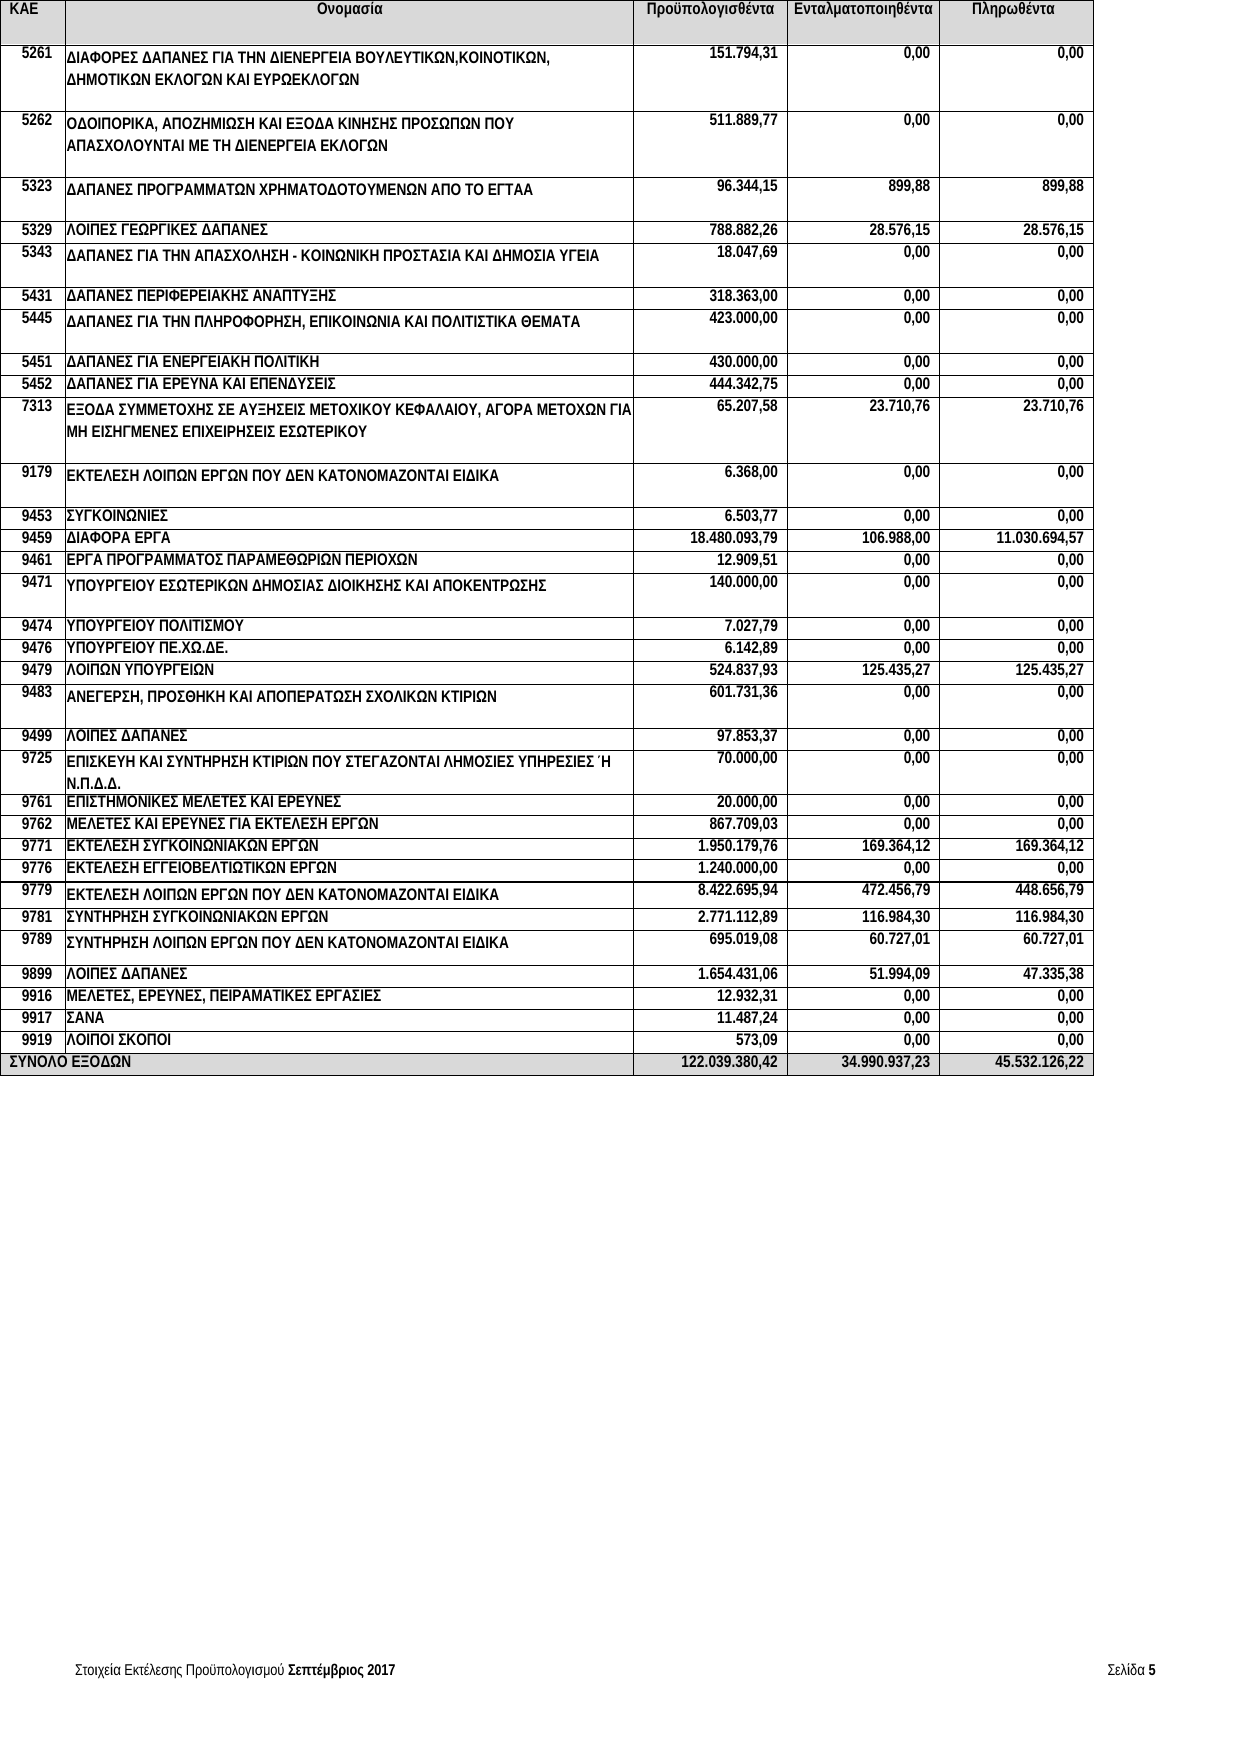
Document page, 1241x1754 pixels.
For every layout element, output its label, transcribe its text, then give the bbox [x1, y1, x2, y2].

table_cell 430.000,00 [634, 354, 787, 375]
table_cell 169.364,12 [788, 839, 939, 859]
table_cell 18.047,69 [634, 244, 787, 287]
table_cell ΜΕΛΕΤΕΣ, ΕΡΕΥΝΕΣ, ΠΕΙΡΑΜΑΤΙΚΕΣ ΕΡΓΑΣΙΕΣ [66, 988, 633, 1009]
table_cell 6.503,77 [634, 508, 787, 529]
table_cell 0,00 [788, 112, 939, 177]
table_cell 9499 [1, 729, 65, 749]
table_cell 0,00 [788, 46, 939, 111]
table_cell 9725 [1, 751, 65, 793]
table_cell ΥΠΟΥΡΓΕΙΟΥ ΠΟΛΙΤΙΣΜΟΥ [66, 618, 633, 639]
table_cell 20.000,00 [634, 795, 787, 815]
table_cell ΔΑΠΑΝΕΣ ΓΙΑ ΕΝΕΡΓΕΙΑΚΗ ΠΟΛΙΤΙΚΗ [66, 354, 633, 375]
table_cell 318.363,00 [634, 288, 787, 309]
table_cell 0,00 [940, 376, 1093, 397]
table_cell 0,00 [788, 640, 939, 661]
table_cell ΛΟΙΠΩΝ ΥΠΟΥΡΓΕΙΩΝ [66, 662, 633, 683]
table_cell 9483 [1, 685, 65, 727]
table_cell 9479 [1, 662, 65, 683]
table_cell 18.480.093,79 [634, 530, 787, 551]
table_cell 9474 [1, 618, 65, 639]
table_cell 0,00 [788, 1010, 939, 1031]
table_cell 0,00 [940, 464, 1093, 507]
table_cell 34.990.937,23 [788, 1054, 939, 1075]
table_cell 23.710,76 [940, 398, 1093, 463]
table_cell 788.882,26 [634, 222, 787, 243]
table_cell 0,00 [940, 1032, 1093, 1053]
table_cell 116.984,30 [788, 909, 939, 930]
table_cell 6.142,89 [634, 640, 787, 661]
table_cell 0,00 [788, 751, 939, 793]
table_cell ΔΑΠΑΝΕΣ ΓΙΑ ΕΡΕΥΝΑ ΚΑΙ ΕΠΕΝΔΥΣΕΙΣ [66, 376, 633, 397]
table_cell 0,00 [788, 685, 939, 727]
table_cell 0,00 [940, 729, 1093, 749]
table_cell ΥΠΟΥΡΓΕΙΟΥ ΕΣΩΤΕΡΙΚΩΝ ΔΗΜΟΣΙΑΣ ΔΙΟΙΚΗΣΗΣ ΚΑΙ ΑΠΟΚΕΝΤΡΩΣΗΣ [66, 574, 633, 617]
table_cell 12.909,51 [634, 552, 787, 573]
table_header Προϋπολογισθέντα [634, 1, 787, 44]
table_cell 0,00 [788, 464, 939, 507]
table_cell ΛΟΙΠΕΣ ΔΑΠΑΝΕΣ [66, 966, 633, 987]
table_cell 0,00 [788, 574, 939, 617]
table_header Ονομασία [66, 1, 633, 44]
table_cell ΕΚΤΕΛΕΣΗ ΛΟΙΠΩΝ ΕΡΓΩΝ ΠΟΥ ΔΕΝ ΚΑΤΟΝΟΜΑΖΟΝΤΑΙ ΕΙΔΙΚΑ [66, 464, 633, 507]
table_cell ΕΡΓΑ ΠΡΟΓΡΑΜΜΑΤΟΣ ΠΑΡΑΜΕΘΩΡΙΩΝ ΠΕΡΙΟΧΩΝ [66, 552, 633, 573]
table_header Ενταλματοποιηθέντα [788, 1, 939, 44]
table_cell ΥΠΟΥΡΓΕΙΟΥ ΠΕ.ΧΩ.ΔΕ. [66, 640, 633, 661]
table_cell 5323 [1, 178, 65, 221]
table_cell ΔΙΑΦΟΡΑ ΕΡΓΑ [66, 530, 633, 551]
table_cell ΣΑΝΑ [66, 1010, 633, 1031]
table_cell 51.994,09 [788, 966, 939, 987]
table_cell 0,00 [788, 618, 939, 639]
table_cell ΣΥΝΟΛΟ ΕΞΟΔΩΝ [1, 1054, 633, 1075]
table_cell 573,09 [634, 1032, 787, 1053]
table_cell 60.727,01 [940, 931, 1093, 965]
table_header ΚΑΕ [1, 1, 65, 44]
table_cell 28.576,15 [940, 222, 1093, 243]
table_cell 9762 [1, 816, 65, 837]
table_cell 0,00 [940, 751, 1093, 793]
table_cell 6.368,00 [634, 464, 787, 507]
table_cell 0,00 [940, 508, 1093, 529]
table_cell 0,00 [940, 244, 1093, 287]
table_cell ΔΑΠΑΝΕΣ ΓΙΑ ΤΗΝ ΑΠΑΣΧΟΛΗΣΗ - ΚΟΙΝΩΝΙΚΗ ΠΡΟΣΤΑΣΙΑ ΚΑΙ ΔΗΜΟΣΙΑ ΥΓΕΙΑ [66, 244, 633, 287]
table_cell 0,00 [940, 112, 1093, 177]
table_cell ΔΑΠΑΝΕΣ ΠΕΡΙΦΕΡΕΙΑΚΗΣ ΑΝΑΠΤΥΞΗΣ [66, 288, 633, 309]
table_cell ΕΞΟΔΑ ΣΥΜΜΕΤΟΧΗΣ ΣΕ ΑΥΞΗΣΕΙΣ ΜΕΤΟΧΙΚΟΥ ΚΕΦΑΛΑΙΟΥ, ΑΓΟΡΑ ΜΕΤΟΧΩΝ ΓΙΑ ΜΗ ΕΙΣΗΓΜΕΝΕΣ ΕΠΙΧΕΙΡΗΣΕΙΣ ΕΣΩΤΕΡΙΚΟΥ [66, 398, 633, 463]
table_cell 0,00 [788, 354, 939, 375]
table_cell 9779 [1, 883, 65, 908]
table_cell ΣΥΓΚΟΙΝΩΝΙΕΣ [66, 508, 633, 529]
table_cell 7.027,79 [634, 618, 787, 639]
table_cell 9761 [1, 795, 65, 815]
table_cell 5262 [1, 112, 65, 177]
table_cell 5431 [1, 288, 65, 309]
table_header Πληρωθέντα [940, 1, 1093, 44]
table_cell 70.000,00 [634, 751, 787, 793]
table_cell 0,00 [940, 46, 1093, 111]
table_cell 125.435,27 [788, 662, 939, 683]
table_cell 7313 [1, 398, 65, 463]
table_cell ΛΟΙΠΕΣ ΔΑΠΑΝΕΣ [66, 729, 633, 749]
table_cell 9771 [1, 839, 65, 859]
table_cell 0,00 [940, 574, 1093, 617]
table_cell 9459 [1, 530, 65, 551]
table_cell 47.335,38 [940, 966, 1093, 987]
table_cell 0,00 [788, 860, 939, 881]
table_cell 5452 [1, 376, 65, 397]
table_cell 9789 [1, 931, 65, 965]
table_cell 169.364,12 [940, 839, 1093, 859]
table_cell 9476 [1, 640, 65, 661]
table_cell 444.342,75 [634, 376, 787, 397]
table_cell 0,00 [788, 244, 939, 287]
table_cell 0,00 [940, 860, 1093, 881]
table_cell 116.984,30 [940, 909, 1093, 930]
table_cell 65.207,58 [634, 398, 787, 463]
table_cell 151.794,31 [634, 46, 787, 111]
table_cell ΑΝΕΓΕΡΣΗ, ΠΡΟΣΘΗΚΗ ΚΑΙ ΑΠΟΠΕΡΑΤΩΣΗ ΣΧΟΛΙΚΩΝ ΚΤΙΡΙΩΝ [66, 685, 633, 727]
table_cell 9179 [1, 464, 65, 507]
table_cell 28.576,15 [788, 222, 939, 243]
table_cell 0,00 [940, 988, 1093, 1009]
table_cell 0,00 [940, 795, 1093, 815]
table_cell ΕΠΙΣΤΗΜΟΝΙΚΕΣ ΜΕΛΕΤΕΣ ΚΑΙ ΕΡΕΥΝΕΣ [66, 795, 633, 815]
table_cell 0,00 [788, 795, 939, 815]
table_cell 45.532.126,22 [940, 1054, 1093, 1075]
table_cell 11.487,24 [634, 1010, 787, 1031]
text Σελίδα 5 [1107, 1663, 1156, 1678]
table_cell 11.030.694,57 [940, 530, 1093, 551]
table_cell 0,00 [940, 310, 1093, 353]
table_cell 8.422.695,94 [634, 883, 787, 908]
table_cell 1.240.000,00 [634, 860, 787, 881]
table_cell ΣΥΝΤΗΡΗΣΗ ΛΟΙΠΩΝ ΕΡΓΩΝ ΠΟΥ ΔΕΝ ΚΑΤΟΝΟΜΑΖΟΝΤΑΙ ΕΙΔΙΚΑ [66, 931, 633, 965]
table_cell 0,00 [940, 1010, 1093, 1031]
table_cell 0,00 [940, 354, 1093, 375]
table_cell 122.039.380,42 [634, 1054, 787, 1075]
table_cell 9781 [1, 909, 65, 930]
table_cell 96.344,15 [634, 178, 787, 221]
table_cell 0,00 [940, 640, 1093, 661]
table_cell 0,00 [788, 988, 939, 1009]
table_cell 60.727,01 [788, 931, 939, 965]
table_cell 9899 [1, 966, 65, 987]
table_cell ΛΟΙΠΟΙ ΣΚΟΠΟΙ [66, 1032, 633, 1053]
table_cell 0,00 [788, 310, 939, 353]
table_cell 5451 [1, 354, 65, 375]
table_cell 899,88 [940, 178, 1093, 221]
table_cell 899,88 [788, 178, 939, 221]
table_cell 601.731,36 [634, 685, 787, 727]
table_cell ΔΑΠΑΝΕΣ ΓΙΑ ΤΗΝ ΠΛΗΡΟΦΟΡΗΣΗ, ΕΠΙΚΟΙΝΩΝΙΑ ΚΑΙ ΠΟΛΙΤΙΣΤΙΚΑ ΘΕΜΑΤΑ [66, 310, 633, 353]
table_cell ΜΕΛΕΤΕΣ ΚΑΙ ΕΡΕΥΝΕΣ ΓΙΑ ΕΚΤΕΛΕΣΗ ΕΡΓΩΝ [66, 816, 633, 837]
table_cell ΛΟΙΠΕΣ ΓΕΩΡΓΙΚΕΣ ΔΑΠΑΝΕΣ [66, 222, 633, 243]
table_cell 0,00 [788, 552, 939, 573]
table_cell ΣΥΝΤΗΡΗΣΗ ΣΥΓΚΟΙΝΩΝΙΑΚΩΝ ΕΡΓΩΝ [66, 909, 633, 930]
table_cell 9453 [1, 508, 65, 529]
table_cell ΔΙΑΦΟΡΕΣ ΔΑΠΑΝΕΣ ΓΙΑ ΤΗΝ ΔΙΕΝΕΡΓΕΙΑ ΒΟΥΛΕΥΤΙΚΩΝ,ΚΟΙΝΟΤΙΚΩΝ, ΔΗΜΟΤΙΚΩΝ ΕΚΛΟΓΩΝ ΚΑΙ ΕΥΡΩΕΚΛΟΓΩΝ [66, 46, 633, 111]
table_cell 9471 [1, 574, 65, 617]
table_cell 9916 [1, 988, 65, 1009]
table_cell 9776 [1, 860, 65, 881]
table_cell 1.950.179,76 [634, 839, 787, 859]
table_cell 423.000,00 [634, 310, 787, 353]
table_cell 9917 [1, 1010, 65, 1031]
table_cell ΔΑΠΑΝΕΣ ΠΡΟΓΡΑΜΜΑΤΩΝ ΧΡΗΜΑΤΟΔΟΤΟΥΜΕΝΩΝ ΑΠΟ ΤΟ ΕΓΤΑΑ [66, 178, 633, 221]
table_cell 524.837,93 [634, 662, 787, 683]
table_cell 0,00 [940, 288, 1093, 309]
table_cell 867.709,03 [634, 816, 787, 837]
table_cell 0,00 [940, 816, 1093, 837]
table_cell 5445 [1, 310, 65, 353]
table_cell 0,00 [788, 729, 939, 749]
table_cell ΟΔΟΙΠΟΡΙΚΑ, ΑΠΟΖΗΜΙΩΣΗ ΚΑΙ ΕΞΟΔΑ ΚΙΝΗΣΗΣ ΠΡΟΣΩΠΩΝ ΠΟΥ ΑΠΑΣΧΟΛΟΥΝΤΑΙ ΜΕ ΤΗ ΔΙΕΝΕΡΓΕΙΑ ΕΚΛΟΓΩΝ [66, 112, 633, 177]
table_cell 23.710,76 [788, 398, 939, 463]
table_cell 0,00 [788, 1032, 939, 1053]
table_cell 140.000,00 [634, 574, 787, 617]
table_cell 12.932,31 [634, 988, 787, 1009]
table_cell 448.656,79 [940, 883, 1093, 908]
table_cell 9461 [1, 552, 65, 573]
table_cell 0,00 [788, 508, 939, 529]
table_cell 0,00 [940, 618, 1093, 639]
table_cell 106.988,00 [788, 530, 939, 551]
table_cell 0,00 [940, 552, 1093, 573]
table_cell 97.853,37 [634, 729, 787, 749]
table_cell 5261 [1, 46, 65, 111]
table_cell 125.435,27 [940, 662, 1093, 683]
table_cell ΕΠΙΣΚΕΥΗ ΚΑΙ ΣΥΝΤΗΡΗΣΗ ΚΤΙΡΙΩΝ ΠΟΥ ΣΤΕΓΑΖΟΝΤΑΙ ΛΗΜΟΣΙΕΣ ΥΠΗΡΕΣΙΕΣ Ή Ν.Π.Δ.Δ. [66, 751, 633, 793]
table_cell 695.019,08 [634, 931, 787, 965]
table_cell 5343 [1, 244, 65, 287]
table_cell 9919 [1, 1032, 65, 1053]
table_cell 5329 [1, 222, 65, 243]
table_cell ΕΚΤΕΛΕΣΗ ΕΓΓΕΙΟΒΕΛΤΙΩΤΙΚΩΝ ΕΡΓΩΝ [66, 860, 633, 881]
table_cell 1.654.431,06 [634, 966, 787, 987]
table_cell 511.889,77 [634, 112, 787, 177]
table_cell 0,00 [940, 685, 1093, 727]
table_cell 0,00 [788, 816, 939, 837]
table_cell ΕΚΤΕΛΕΣΗ ΛΟΙΠΩΝ ΕΡΓΩΝ ΠΟΥ ΔΕΝ ΚΑΤΟΝΟΜΑΖΟΝΤΑΙ ΕΙΔΙΚΑ [66, 883, 633, 908]
table_cell 2.771.112,89 [634, 909, 787, 930]
table_cell 472.456,79 [788, 883, 939, 908]
table_cell ΕΚΤΕΛΕΣΗ ΣΥΓΚΟΙΝΩΝΙΑΚΩΝ ΕΡΓΩΝ [66, 839, 633, 859]
table_cell 0,00 [788, 376, 939, 397]
text Στοιχεία Εκτέλεσης Προϋπολογισμού Σεπτέμβριος 2017 [75, 1663, 396, 1678]
table_cell 0,00 [788, 288, 939, 309]
